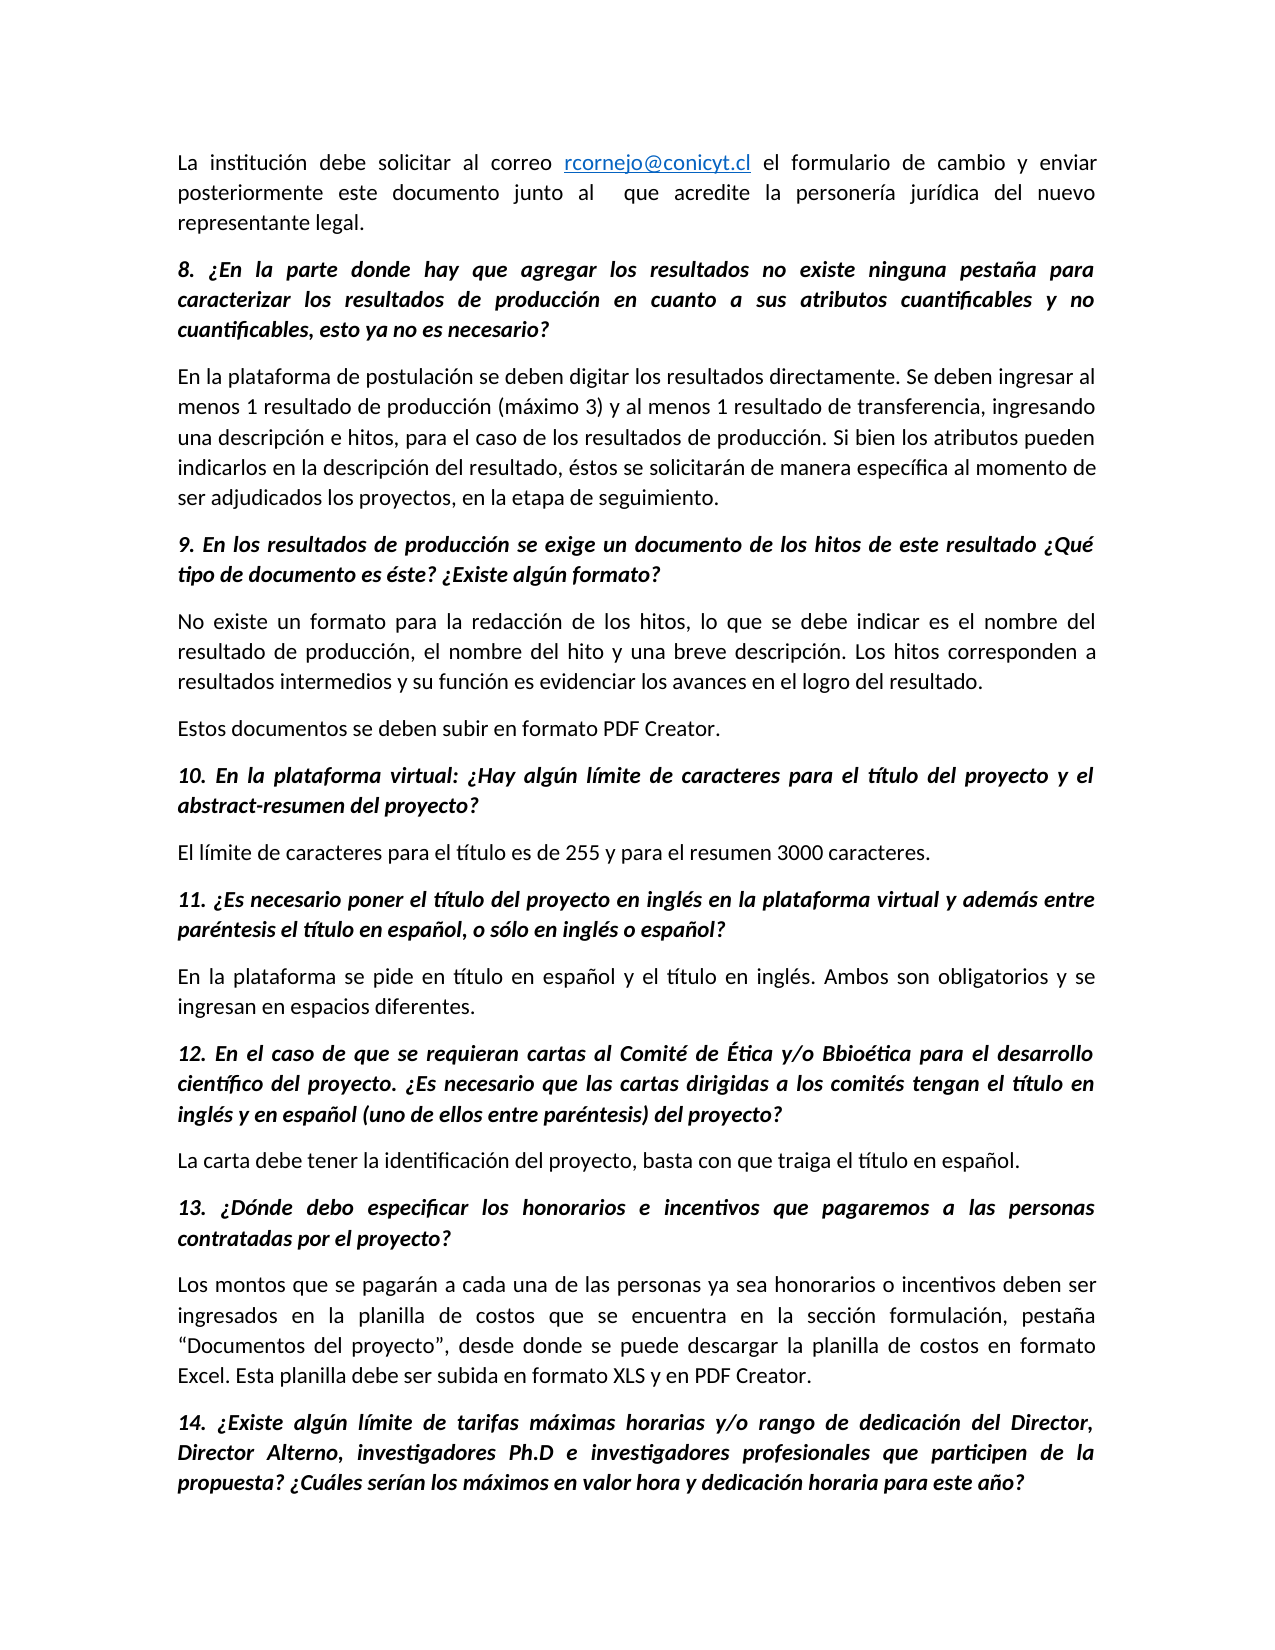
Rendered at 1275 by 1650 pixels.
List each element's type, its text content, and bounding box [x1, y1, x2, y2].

text 10. En la plataforma virtual: ¿Hay algún límite de caracteres para el título del proyecto y el abstract-resumen del proyecto? [177, 761, 1098, 819]
text No existe un formato para la redacción de los hitos, lo que se debe indicar es el nombre del resultado de producción, el nombre del hito y una breve descripción. Los hitos corresponden a resultados intermedios y su función es evidenciar los avances en el logro del resultado. [177, 607, 1098, 695]
text 12. En el caso de que se requieran cartas al Comité de Ética y/o Bbioética para el desarrollo científico del proyecto. ¿Es necesario que las cartas dirigidas a los comités tengan el título en inglés y en español (uno de ellos entre paréntesis) del proyecto? [177, 1039, 1098, 1128]
text La carta debe tener la identificación del proyecto, basta con que traiga el título en español. [177, 1147, 1098, 1174]
text La institución debe solicitar al correo rcornejo@conicyt.cl el formulario de cambio y enviar posteriormente este documento junto al que acredite la personería jurídica del nuevo representante legal. [177, 148, 1098, 236]
text El límite de caracteres para el título es de 255 y para el resumen 3000 caracteres. [177, 838, 1098, 866]
text En la plataforma se pide en título en español y el título en inglés. Ambos son obligatorios y se ingresan en espacios diferentes. [177, 962, 1098, 1020]
text En la plataforma de postulación se deben digitar los resultados directamente. Se deben ingresar al menos 1 resultado de producción (máximo 3) y al menos 1 resultado de transferencia, ingresando una descripción e hitos, para el caso de los resultados de producción. Si bien los atributos pueden indicarlos en la descripción del resultado, éstos se solicitarán de manera específica al momento de ser adjudicados los proyectos, en la etapa de seguimiento. [177, 362, 1098, 511]
text Estos documentos se deben subir en formato PDF Creator. [177, 714, 1098, 742]
text 9. En los resultados de producción se exige un documento de los hitos de este resultado ¿Qué tipo de documento es éste? ¿Existe algún formato? [177, 530, 1098, 588]
text 8. ¿En la parte donde hay que agregar los resultados no existe ninguna pestaña para caracterizar los resultados de producción en cuanto a sus atributos cuantificables y no cuantificables, esto ya no es necesario? [177, 255, 1098, 343]
text 13. ¿Dónde debo especificar los honorarios e incentivos que pagaremos a las personas contratadas por el proyecto? [177, 1193, 1098, 1252]
text 14. ¿Existe algún límite de tarifas máximas horarias y/o rango de dedicación del Director, Director Alterno, investigadores Ph.D e investigadores profesionales que participen de la propuesta? ¿Cuáles serían los máximos en valor hora y dedicación horaria para este año? [177, 1408, 1098, 1496]
text Los montos que se pagarán a cada una de las personas ya sea honorarios o incentivos deben ser ingresados en la planilla de costos que se encuentra en la sección formulación, pestaña “Documentos del proyecto”, desde donde se puede descargar la planilla de costos en formato Excel. Esta planilla debe ser subida en formato XLS y en PDF Creator. [177, 1271, 1098, 1389]
text 11. ¿Es necesario poner el título del proyecto en inglés en la plataforma virtual y además entre paréntesis el título en español, o sólo en inglés o español? [177, 885, 1098, 943]
